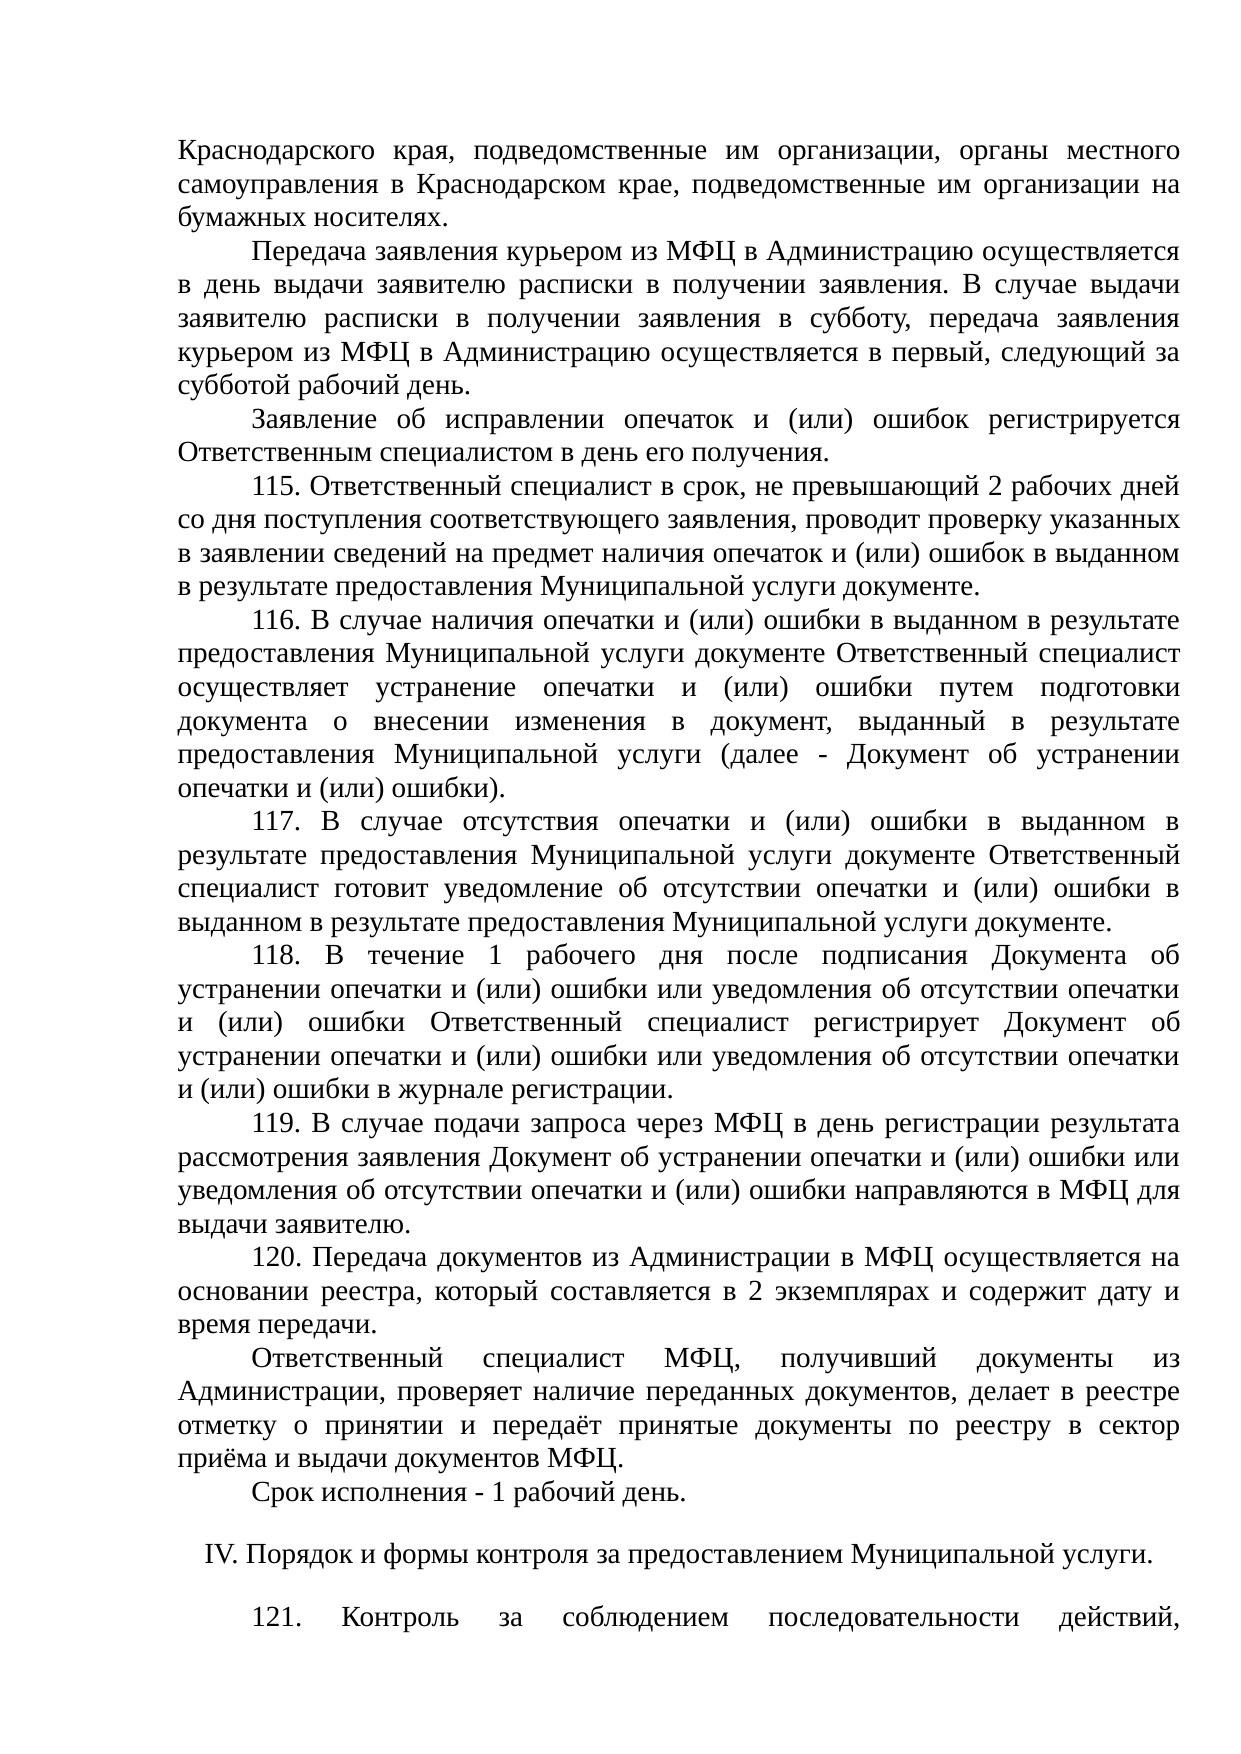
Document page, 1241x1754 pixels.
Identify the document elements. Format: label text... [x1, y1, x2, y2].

text Передача заявления курьером из МФЦ в Администрацию осуществляется в день выдачи заявителю расписки в получении заявления. В случае выдачи заявителю расписки в получении заявления в субботу, передача заявления курьером из МФЦ в Администрацию осуществляется в первый, следующий за субботой рабочий день. [177, 233, 1181, 401]
text 117. В случае отсутствия опечатки и (или) ошибки в выданном в результате предоставления Муниципальной услуги документе Ответственный специалист готовит уведомление об отсутствии опечатки и (или) ошибки в выданном в результате предоставления Муниципальной услуги документе. [177, 803, 1181, 937]
text 120. Передача документов из Администрации в МФЦ осуществляется на основании реестра, который составляется в 2 экземплярах и содержит дату и время передачи. [177, 1239, 1181, 1340]
text IV. Порядок и формы контроля за предоставлением Муниципальной услуги. [177, 1536, 1181, 1570]
text 118. В течение 1 рабочего дня после подписания Документа об устранении опечатки и (или) ошибки или уведомления об отсутствии опечатки и (или) ошибки Ответственный специалист регистрирует Документ об устранении опечатки и (или) ошибки или уведомления об отсутствии опечатки и (или) ошибки в журнале регистрации. [177, 937, 1181, 1105]
text Срок исполнения - 1 рабочий день. [177, 1474, 1181, 1508]
text 115. Ответственный специалист в срок, не превышающий 2 рабочих дней со дня поступления соответствующего заявления, проводит проверку указанных в заявлении сведений на предмет наличия опечаток и (или) ошибок в выданном в результате предоставления Муниципальной услуги документе. [177, 468, 1181, 602]
text Заявление об исправлении опечаток и (или) ошибок регистрируется Ответственным специалистом в день его получения. [177, 401, 1181, 468]
text 116. В случае наличия опечатки и (или) ошибки в выданном в результате предоставления Муниципальной услуги документе Ответственный специалист осуществляет устранение опечатки и (или) ошибки путем подготовки документа о внесении изменения в документ, выданный в результате предоставления Муниципальной услуги (далее - Документ об устранении опечатки и (или) ошибки). [177, 602, 1181, 803]
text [177, 1599, 1181, 1632]
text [177, 132, 1181, 233]
text 119. В случае подачи запроса через МФЦ в день регистрации результата рассмотрения заявления Документ об устранении опечатки и (или) ошибки или уведомления об отсутствии опечатки и (или) ошибки направляются в МФЦ для выдачи заявителю. [177, 1105, 1181, 1239]
text Ответственный специалист МФЦ, получивший документы из Администрации, проверяет наличие переданных документов, делает в реестре отметку о принятии и передаёт принятые документы по реестру в сектор приёма и выдачи документов МФЦ. [177, 1340, 1181, 1474]
